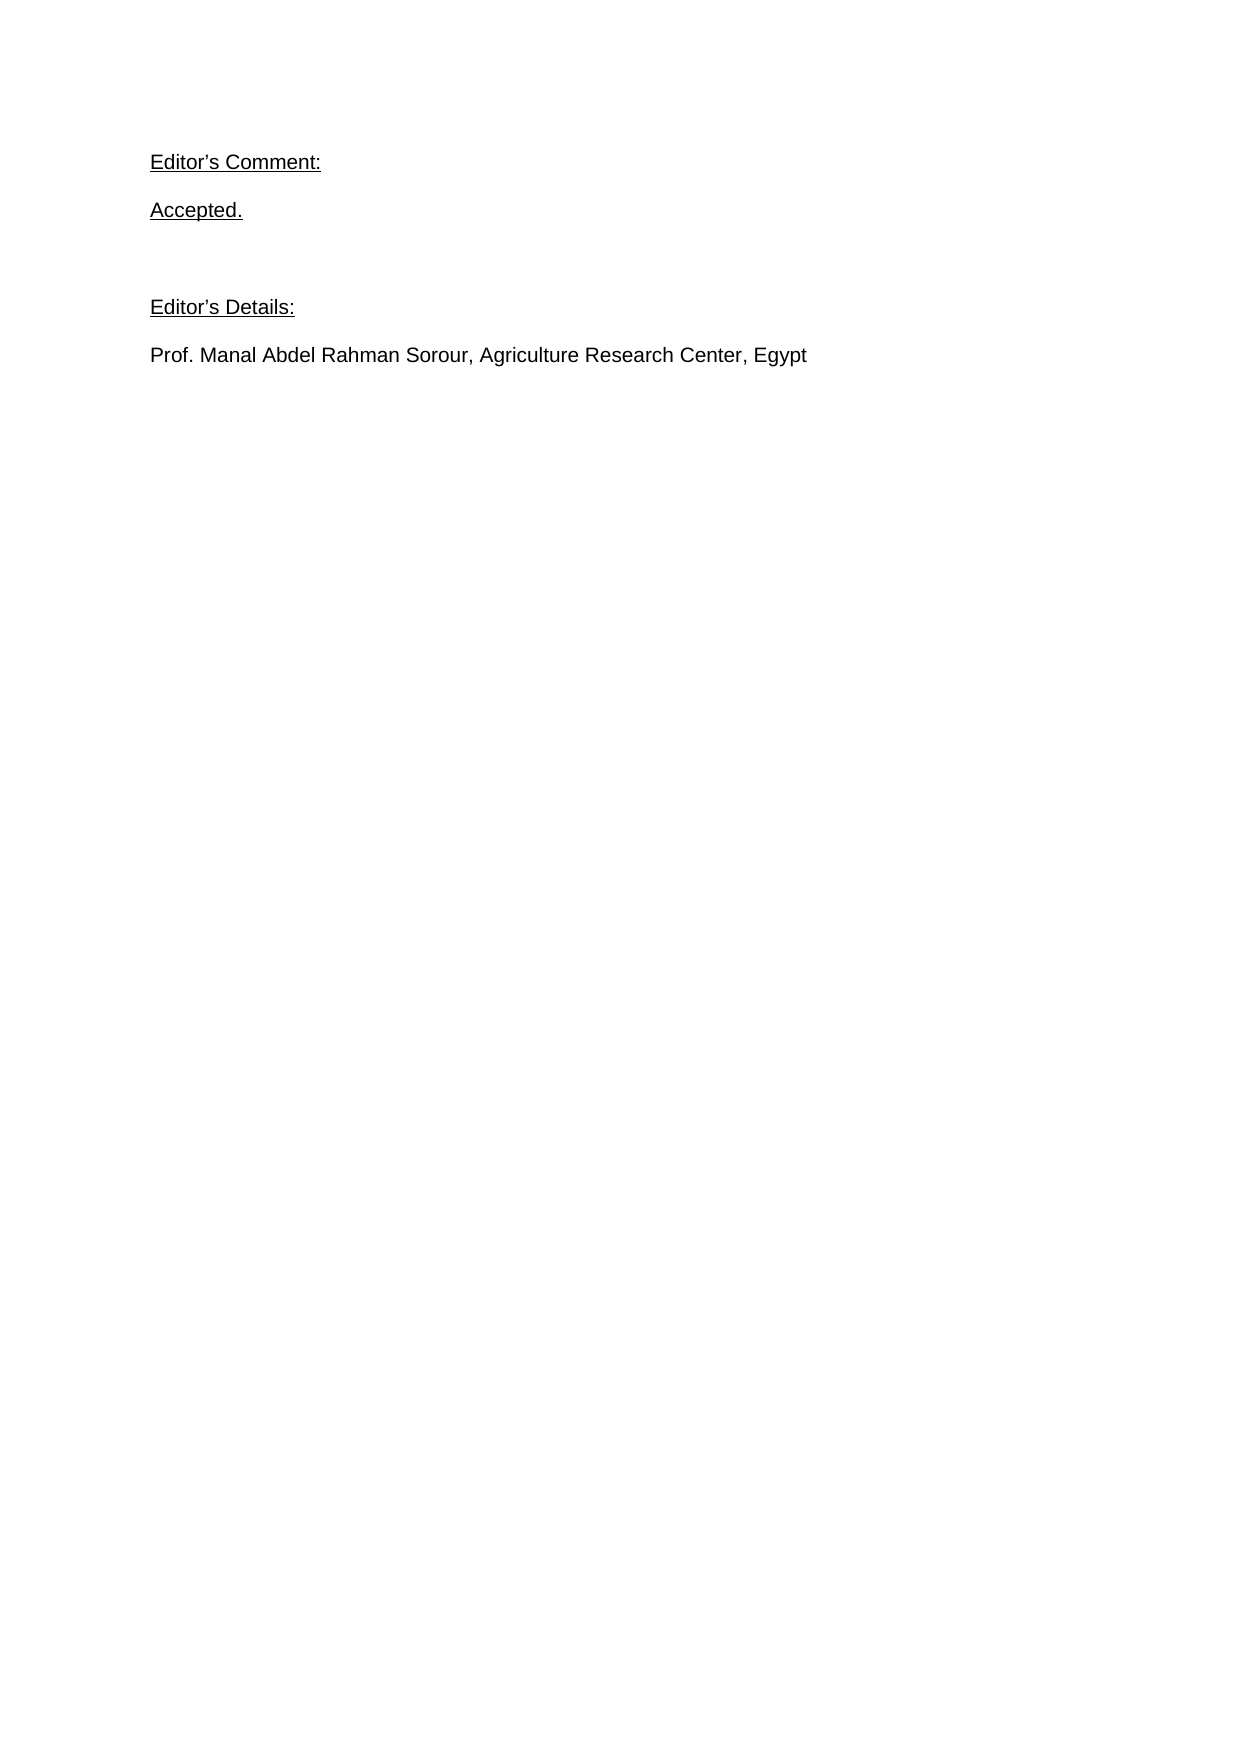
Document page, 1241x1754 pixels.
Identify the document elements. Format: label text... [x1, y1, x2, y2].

text Editor’s Details: [150, 295, 1090, 319]
text Prof. Manal Abdel Rahman Sorour, Agriculture Research Center, Egypt [150, 343, 1090, 367]
text Editor’s Comment: [150, 150, 1090, 174]
text Accepted. [150, 198, 1090, 222]
